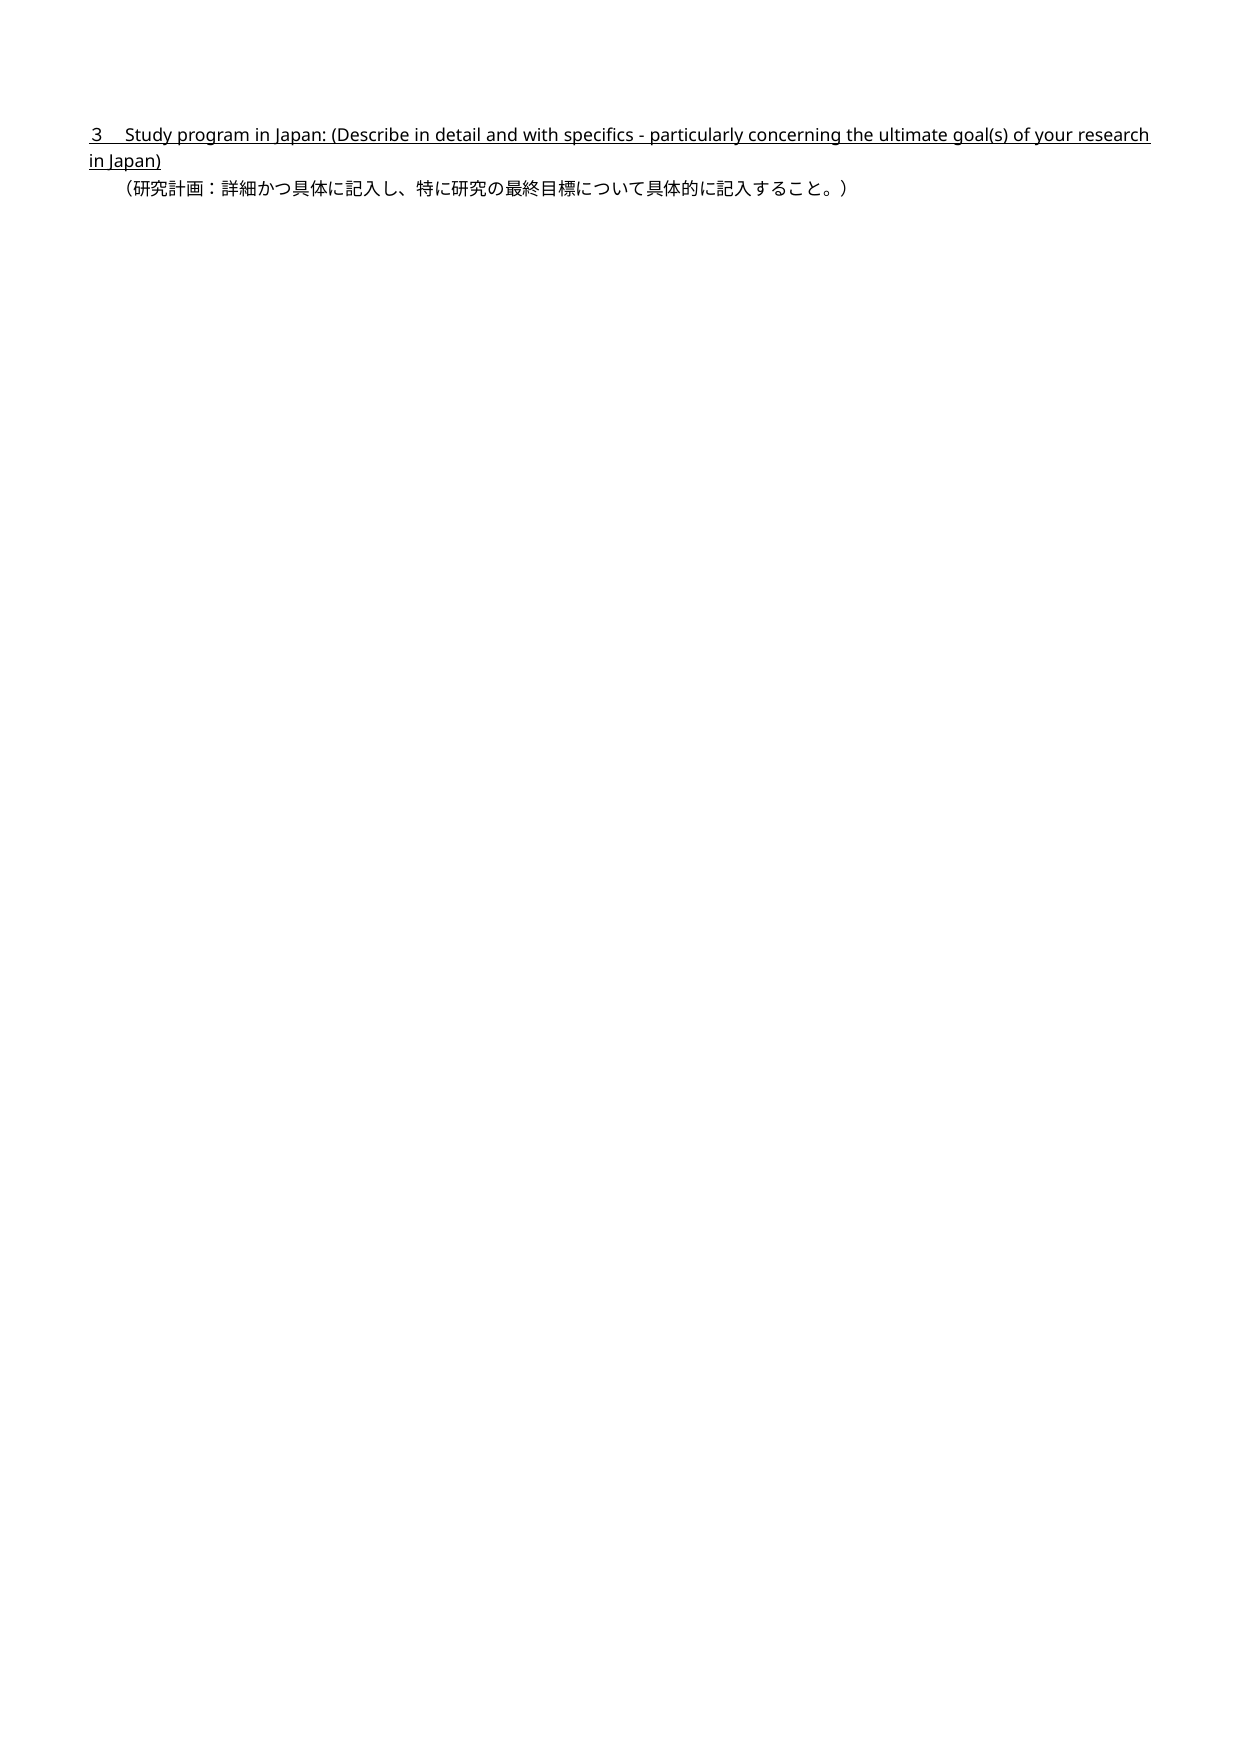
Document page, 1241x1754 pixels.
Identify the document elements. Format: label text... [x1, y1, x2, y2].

text （研究計画：詳細かつ具体に記入し、特に研究の最終目標について具体的に記入すること。） [89, 174, 1152, 201]
